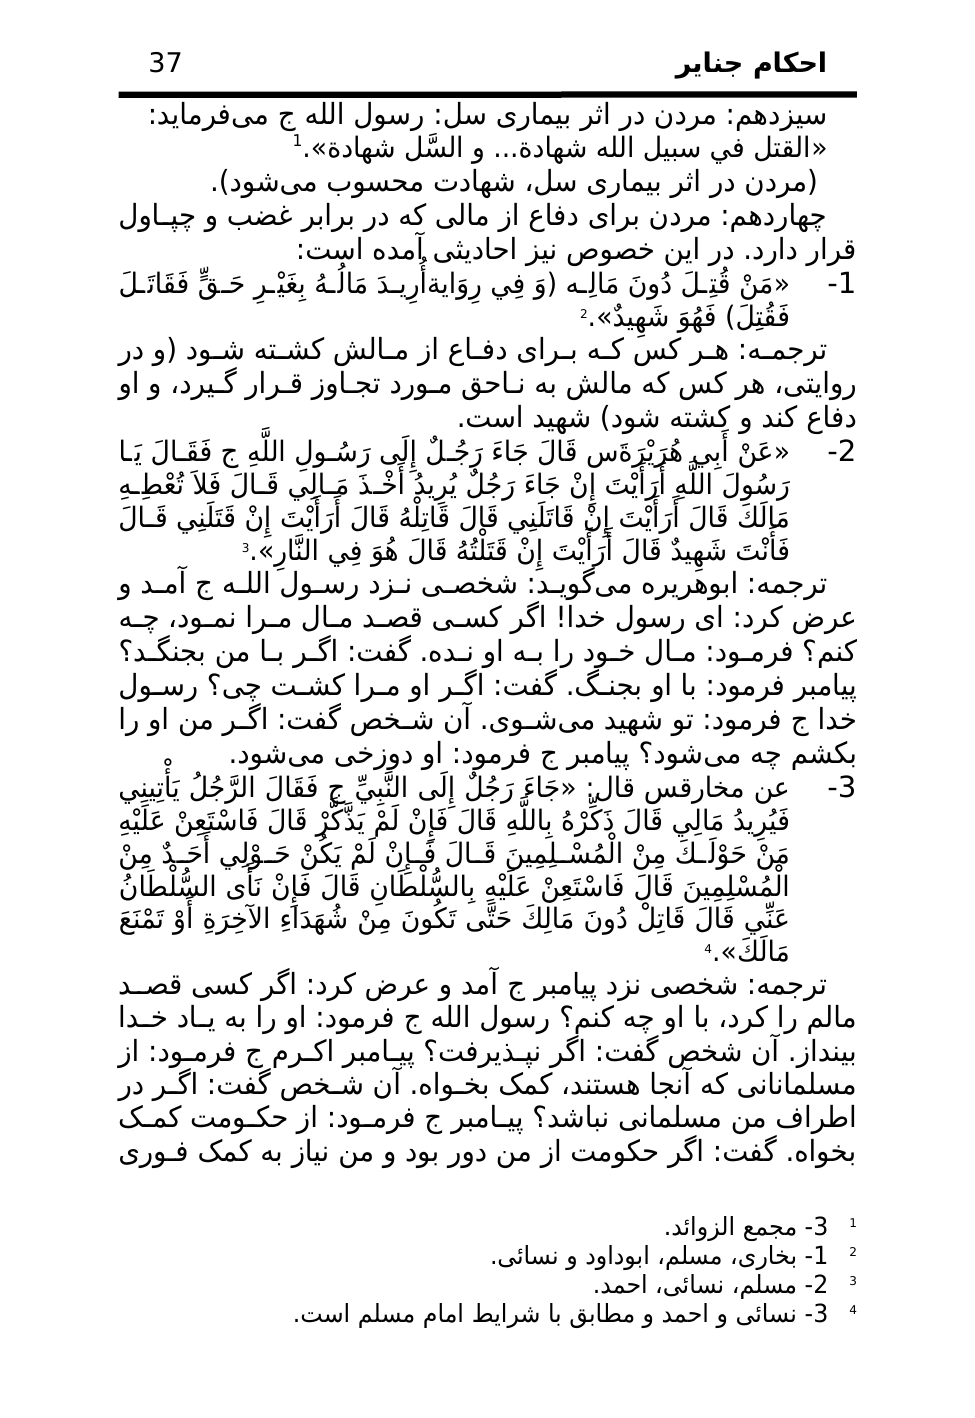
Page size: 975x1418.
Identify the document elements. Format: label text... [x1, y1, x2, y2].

text سیزدهم: مردن در اثر بیماری سل: رسول الله ج می‌فرماید: [118, 98, 857, 132]
text چهاردهم: مردن برای دفاع از مالی که در برابر غضب و چپاول قرار دارد. در این خصوص نیز احادیثی آمده است: [118, 198, 857, 266]
list عن مخارقس قال: «جَاءَ رَجُلٌ إِلَى النَّبِيِّ ج فَقَالَ الرَّجُلُ يَأْتِينِي فَيُرِيدُ مَالِي قَالَ ذَكِّرْهُ بِاللَّهِ قَالَ فَإِنْ لَمْ يَذَّكَّرْ قَالَ فَاسْتَعِنْ عَلَيْهِ مَنْ حَوْلَكَ مِنْ الْمُسْلِمِينَ قَالَ فَإِنْ لَمْ يَكُنْ حَوْلِي أَحَدٌ مِنْ الْمُسْلِمِينَ قَالَ فَاسْتَعِنْ عَلَيْهِ بِالسُّلْطَانِ قَالَ فَإِنْ نَأَى السُّلْطَانُ عَنِّي قَالَ قَاتِلْ دُونَ مَالِكَ حَتَّى تَكُونَ مِنْ شُهَدَاءِ الآخِرَةِ أَوْ تَمْنَعَ مَالَكَ». [118, 771, 827, 968]
text ترجمه: هر کس که برای دفاع از مالش کشته شود (و در روایتی، هر کس که مالش به ناحق مورد تجاوز قرار گیرد، و او دفاع کند و کشته شود) شهید است. [118, 333, 857, 435]
text (مردن در اثر بیماری سل، شهادت محسوب می‌شود). [118, 164, 857, 198]
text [118, 968, 857, 1168]
text «القتل في سبيل الله شهادة... و السَّل شهادة». [118, 132, 857, 164]
list «عَنْ أَبِي هُرَيْرَةَس قَالَ جَاءَ رَجُلٌ إِلَى رَسُولِ اللَّهِ ج فَقَالَ يَا رَسُولَ اللَّهِ أَرَأَيْتَ إِنْ جَاءَ رَجُلٌ يُرِيدُ أَخْذَ مَالِي قَالَ فَلاَ تُعْطِهِ مَالَكَ قَالَ أَرَأَيْتَ إِنْ قَاتَلَنِي قَالَ قَاتِلْهُ قَالَ أَرَأَيْتَ إِنْ قَتَلَنِي قَالَ فَأَنْتَ شَهِيدٌ قَالَ أَرَأَيْتَ إِنْ قَتَلْتُهُ قَالَ هُوَ فِي النَّارِ». [118, 435, 827, 567]
list «مَنْ قُتِلَ دُونَ مَالِه (وَ فِي رِوَايةأُرِيدَ مَالُهُ بِغَيْرِ حَقٍّ فَقَاتَلَ فَقُتِلَ) فَهُوَ شَهِيدٌ». [118, 266, 827, 333]
text ترجمه: ابوهریره می‌گوید: شخصی نزد رسول الله ج آمد و عرض کرد: ‌ای رسول خدا! اگر کسی قصد مال مرا نمود، چه کنم؟ فرمود: مال خود را به او نده. گفت: اگر با من بجنگد؟ پیامبر فرمود: با او بجنگ. گفت: ‌اگر او مرا کشت چی؟ رسول خدا ج فرمود: تو شهید می‌شوی. آن شخص گفت: اگر من او را بکشم چه می‌شود؟ پیامبر ج فرمود: او دوزخی می‌شود. [118, 567, 857, 771]
